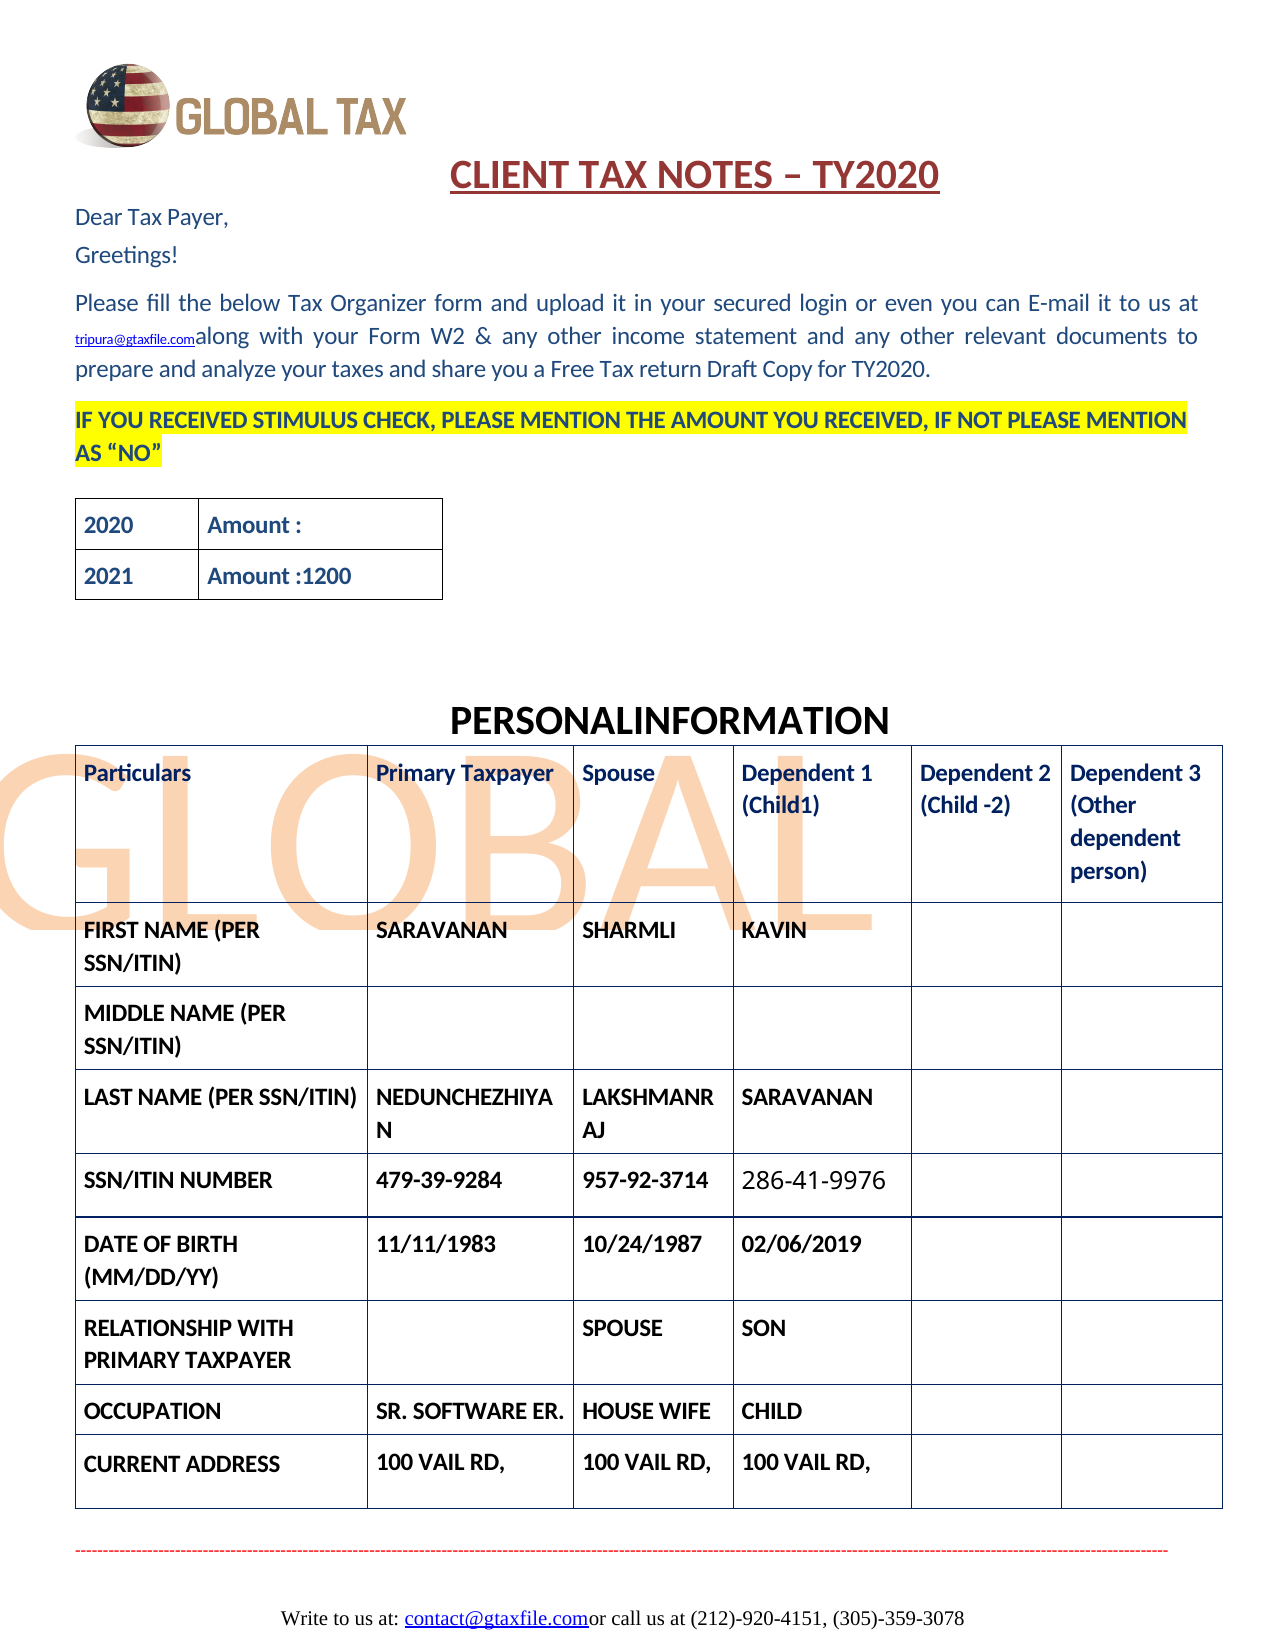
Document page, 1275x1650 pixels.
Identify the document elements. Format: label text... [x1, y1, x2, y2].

table_cell 286-41-9976 [734, 1154, 911, 1216]
table_cell [368, 987, 573, 1069]
table_cell 100 VAIL RD, APT#M16, PARSIPPANY, NJ 07054 [368, 1435, 573, 1508]
table_cell [734, 987, 911, 1069]
table_cell 10/24/1987 [574, 1218, 733, 1300]
table_cell [912, 1301, 1061, 1383]
table_cell [1062, 1435, 1222, 1508]
table_cell 957-92-3714 [574, 1154, 733, 1216]
table_header Particulars [76, 746, 367, 902]
table_header Spouse [574, 746, 733, 902]
table_cell SARAVANAN [368, 903, 573, 986]
table_cell [912, 1218, 1061, 1300]
text PERSONALINFORMATION [375, 692, 1200, 745]
table_cell OCCUPATION [76, 1385, 367, 1434]
table_cell LAST NAME (PER SSN/ITIN) [76, 1070, 367, 1153]
table_cell [1062, 1218, 1222, 1300]
table_cell [912, 987, 1061, 1069]
table_cell SSN/ITIN NUMBER [76, 1154, 367, 1216]
table_cell [912, 1154, 1061, 1216]
text Please fill the below Tax Organizer form and upload it in your secured login or even you can E-mail it to us at tripura@gtaxfile.comalong with your Form W2 & any other income statement and any other relevant documents to prepare and analyze your taxes and share you a Free Tax return Draft Copy for TY2020. [75, 285, 1200, 384]
table_cell LAKSHMANRAJ [574, 1070, 733, 1153]
table_header Dependent 3 (Other dependent person) [1062, 746, 1222, 902]
table_cell [1062, 1385, 1222, 1434]
table_cell [1062, 903, 1222, 986]
table_cell 11/11/1983 [368, 1218, 573, 1300]
table_cell [368, 1301, 573, 1383]
table_cell DATE OF BIRTH (MM/DD/YY) [76, 1218, 367, 1300]
table_cell [1062, 1154, 1222, 1216]
table_cell CURRENT ADDRESS [76, 1435, 367, 1508]
table_cell [1062, 1070, 1222, 1153]
table_cell 100 VAIL RD, APT#M16, PARSIPPANY, NJ 07054 [574, 1435, 733, 1508]
table_cell SPOUSE [574, 1301, 733, 1383]
table_header Primary Taxpayer [368, 746, 573, 902]
table_cell RELATIONSHIP WITH PRIMARY TAXPAYER [76, 1301, 367, 1383]
text CLIENT TAX NOTES – TY2020 [375, 148, 1200, 199]
table_cell [1062, 1301, 1222, 1383]
text IF YOU RECEIVED STIMULUS CHECK, PLEASE MENTION THE AMOUNT YOU RECEIVED, IF NOT PLEASE MENTION AS “NO” [162, 401, 1200, 467]
table_cell [912, 1435, 1061, 1508]
text Dear Tax Payer, [75, 199, 1200, 232]
table_cell SHARMLI [574, 903, 733, 986]
table_header Dependent 2 (Child -2) [912, 746, 1061, 902]
table_cell NEDUNCHEZHIYAN [368, 1070, 573, 1153]
text Greetings! [75, 237, 1200, 269]
table_header 2020 [76, 499, 198, 548]
table_cell SON [734, 1301, 911, 1383]
table_cell 02/06/2019 [734, 1218, 911, 1300]
table_cell [912, 1070, 1061, 1153]
picture [75, 63, 407, 148]
table_cell 100 VAIL RD, APT#M16, PARSIPPANY, NJ 07054 [734, 1435, 911, 1508]
table_cell [574, 987, 733, 1069]
table_cell FIRST NAME (PER SSN/ITIN) [76, 903, 367, 986]
table_cell SARAVANAN [734, 1070, 911, 1153]
table_cell Amount :1200 [199, 550, 442, 599]
table_cell [912, 1385, 1061, 1434]
table_cell SR. SOFTWARE ER. [368, 1385, 573, 1434]
table_cell KAVIN [734, 903, 911, 986]
table_cell 479-39-9284 [368, 1154, 573, 1216]
table_cell [912, 903, 1061, 986]
table_header Amount : [199, 499, 442, 548]
table_cell HOUSE WIFE [574, 1385, 733, 1434]
table_header Dependent 1 (Child1) [734, 746, 911, 902]
table_cell CHILD [734, 1385, 911, 1434]
table_cell 2021 [76, 550, 198, 599]
table_cell [1062, 987, 1222, 1069]
table_cell MIDDLE NAME (PER SSN/ITIN) [76, 987, 367, 1069]
